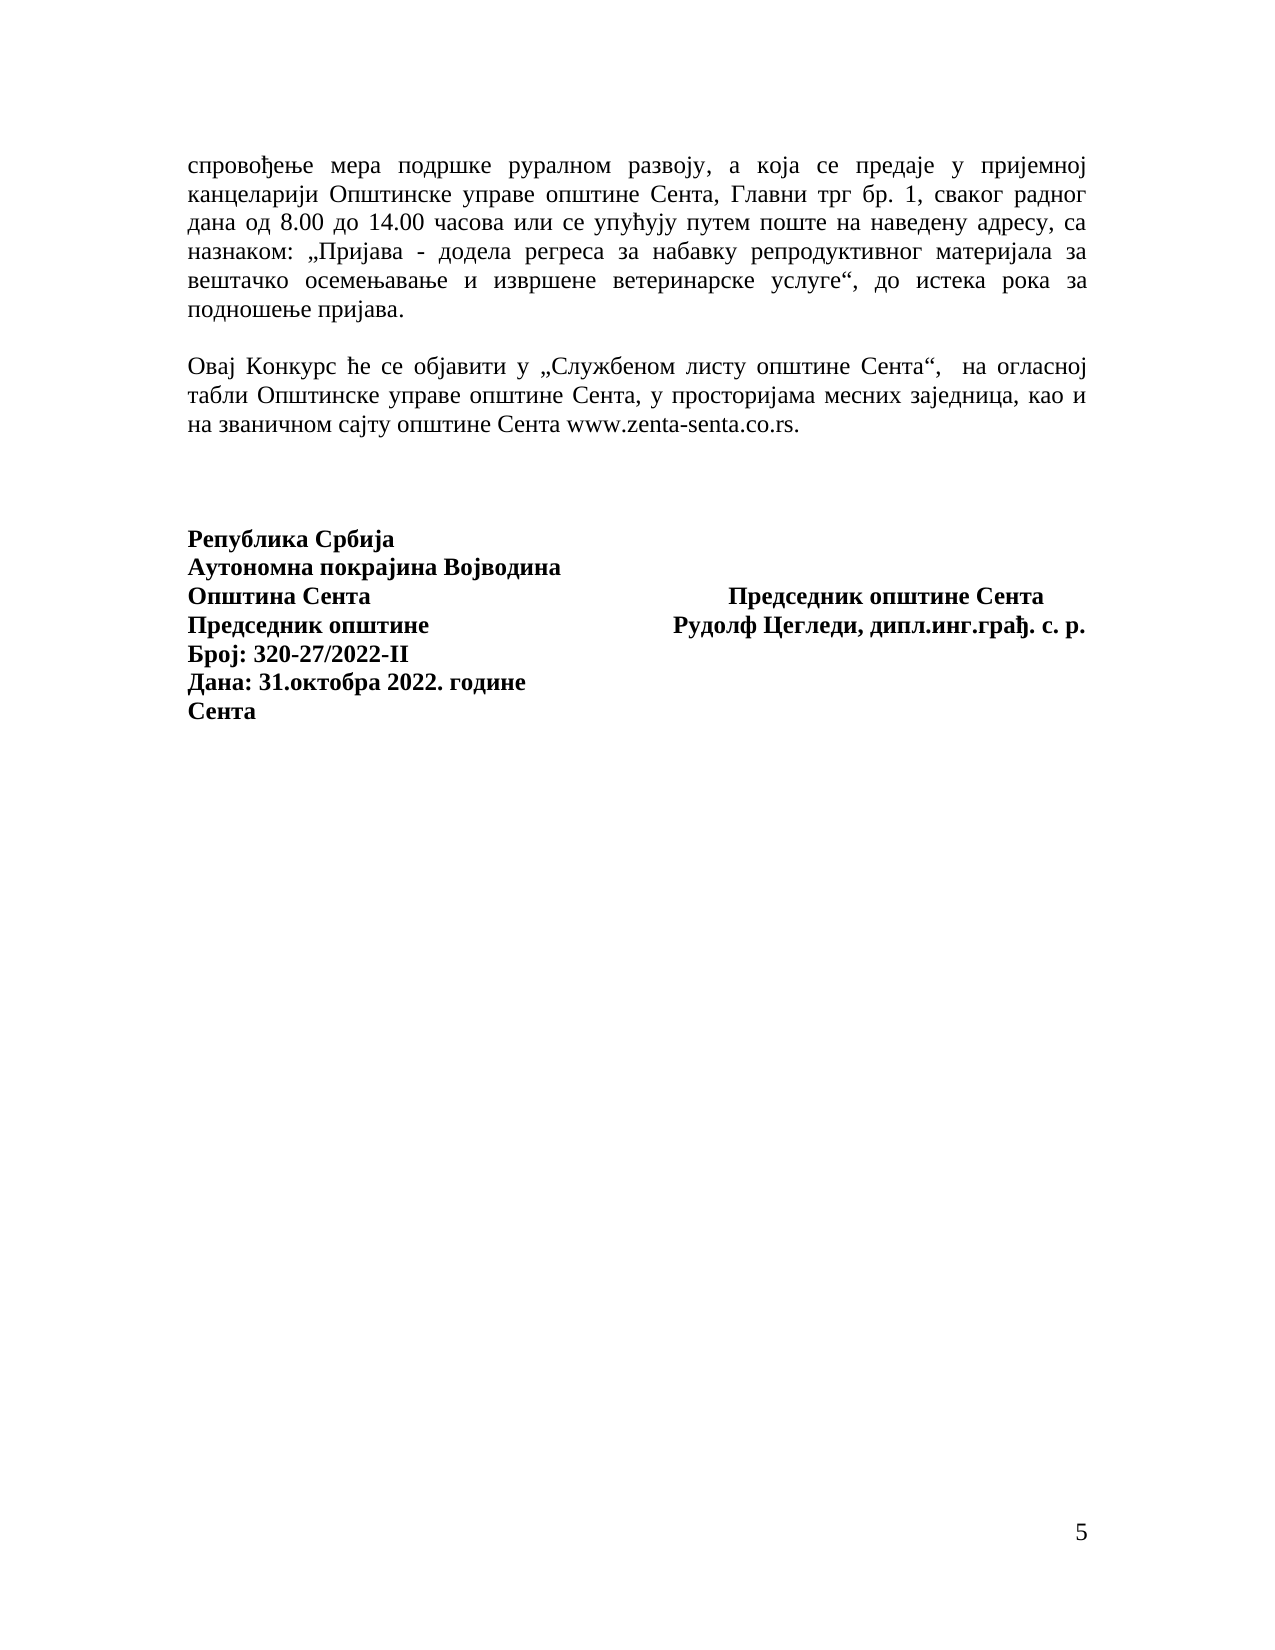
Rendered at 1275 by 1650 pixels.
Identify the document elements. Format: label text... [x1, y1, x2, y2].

text Аутономна покрајина Војводина [187, 552, 1087, 581]
text Сента [187, 696, 1087, 725]
text Број: 320-27/2022-II [187, 639, 1087, 667]
text Председник општине Рудолф Цегледи, дипл.инг.грађ. с. р. [187, 610, 1087, 639]
text Општина Сента Председник општине Сента [187, 581, 1087, 610]
text Дана: 31.октобра 2022. године [187, 667, 1087, 696]
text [187, 150, 1087, 322]
text Овај Конкурс ће се објавити у „Службеном листу општине Сента“, на огласној табли Општинске управе општине Сента, у просторијама месних заједница, као и на званичном сајту општине Сента www.zenta-senta.co.rs. [187, 351, 1087, 437]
text Република Србија [187, 524, 1087, 552]
